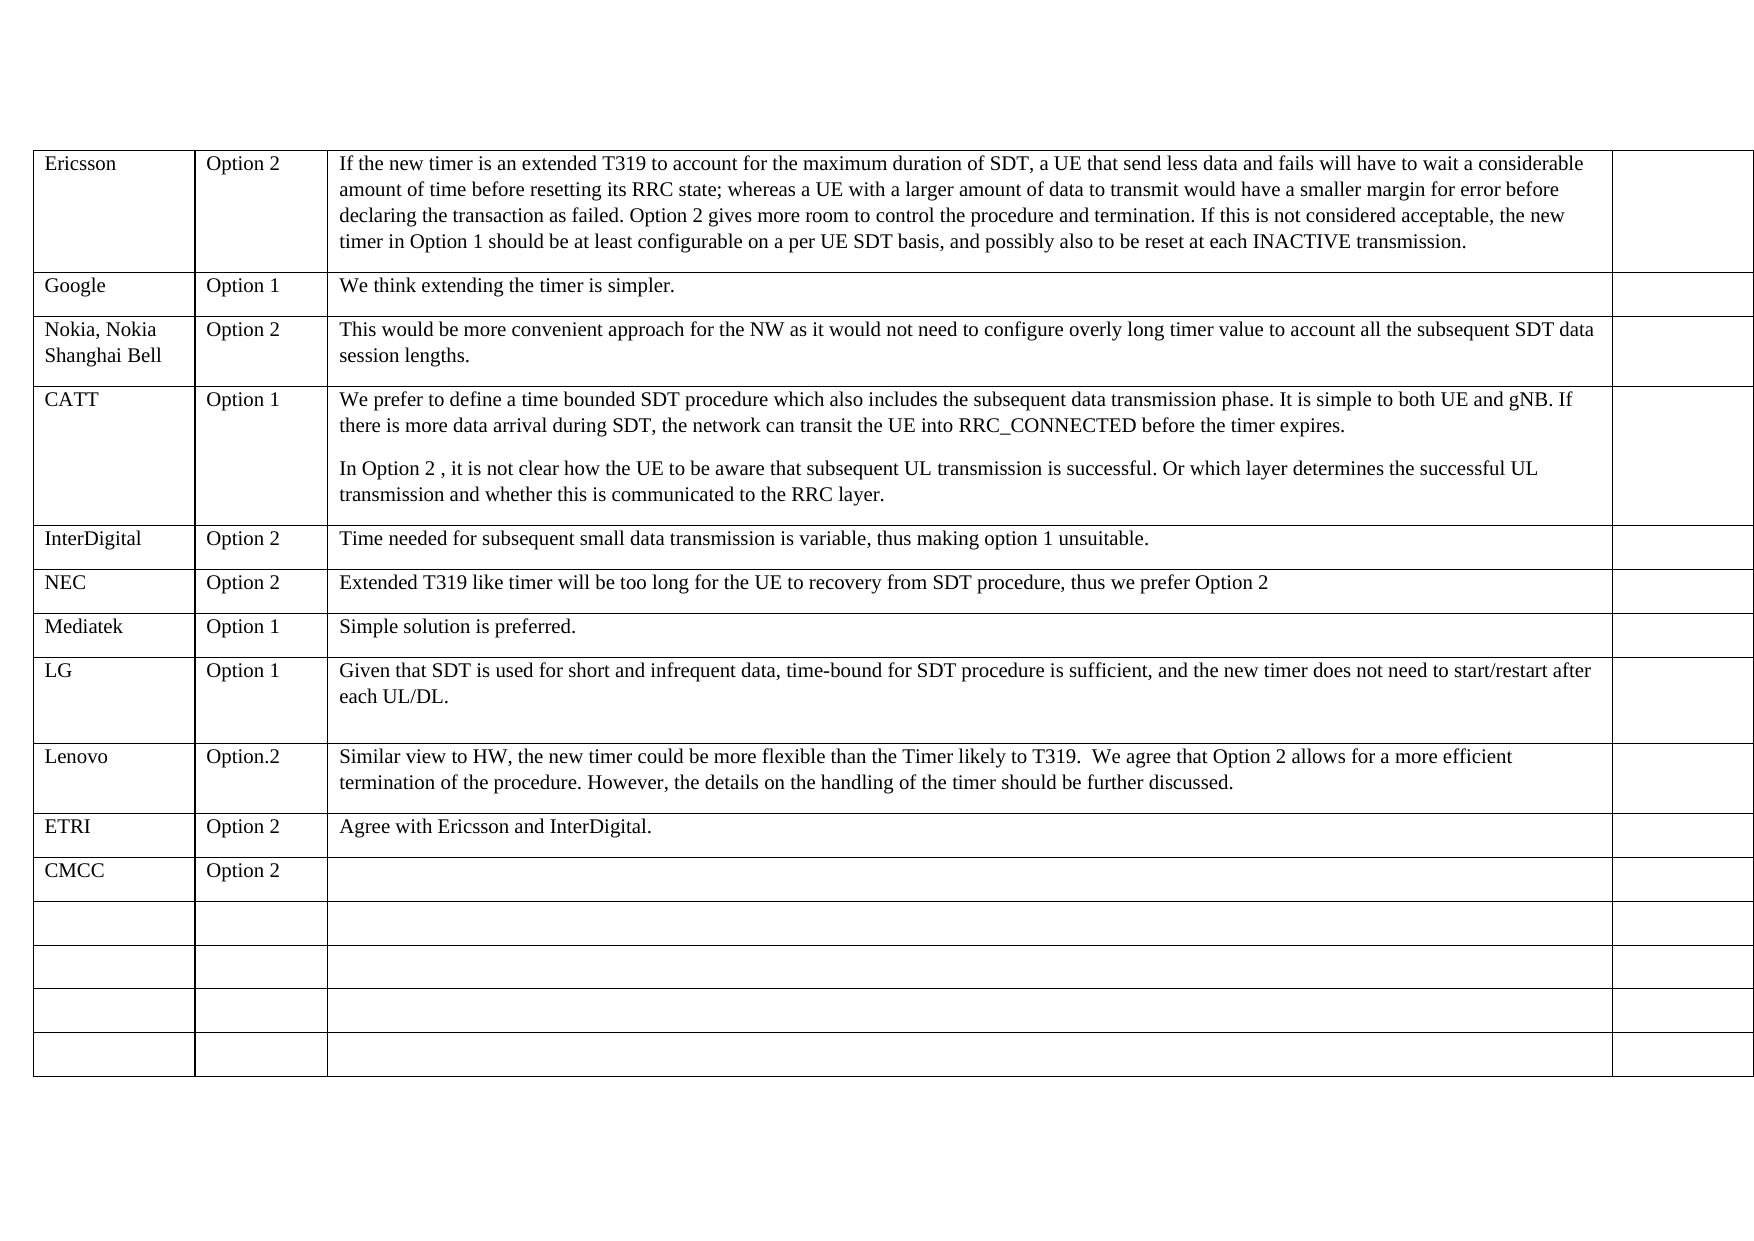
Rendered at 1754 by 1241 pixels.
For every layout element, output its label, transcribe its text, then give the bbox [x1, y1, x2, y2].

table_cell This would be more convenient approach for the NW as it would not need to configure overly long timer value to account all the subsequent SDT data session lengths. [328, 317, 1612, 386]
table_cell [1613, 387, 1753, 524]
table_cell [1613, 151, 1753, 272]
table_cell Time needed for subsequent small data transmission is variable, thus making option 1 unsuitable. [328, 526, 1612, 568]
table_cell [1613, 273, 1753, 316]
table_cell LG [34, 658, 194, 743]
table_cell If the new timer is an extended T319 to account for the maximum duration of SDT, a UE that send less data and fails will have to wait a considerable amount of time before resetting its RRC state; whereas a UE with a larger amount of data to transmit would have a smaller margin for error before declaring the transaction as failed. Option 2 gives more room to control the procedure and termination. If this is not considered acceptable, the new timer in Option 1 should be at least configurable on a per UE SDT basis, and possibly also to be reset at each INACTIVE transmission. [328, 151, 1612, 272]
table_cell [328, 902, 1612, 945]
table_cell [34, 989, 194, 1032]
table_cell InterDigital [34, 526, 194, 568]
table_cell Similar view to HW, the new timer could be more flexible than the Timer likely to T319. We agree that Option 2 allows for a more efficient termination of the procedure. However, the details on the handling of the timer should be further discussed. [328, 744, 1612, 813]
table_cell [1613, 658, 1753, 743]
table_cell Google [34, 273, 194, 316]
table_cell We prefer to define a time bounded SDT procedure which also includes the subsequent data transmission phase. It is simple to both UE and gNB. If there is more data arrival during SDT, the network can transit the UE into RRC_CONNECTED before the timer expires. In Option 2 , it is not clear how the UE to be aware that subsequent UL transmission is successful. Or which layer determines the successful UL transmission and whether this is communicated to the RRC layer. [328, 387, 1612, 524]
table_cell [328, 858, 1612, 901]
table_cell [1613, 317, 1753, 386]
table_cell Option 2 [196, 858, 327, 901]
table_cell [196, 902, 327, 945]
table_cell ETRI [34, 814, 194, 857]
table_cell [1613, 526, 1753, 568]
table_cell [34, 1033, 194, 1076]
table_cell [34, 946, 194, 988]
table_cell [34, 902, 194, 945]
table_cell [1613, 946, 1753, 988]
table_cell [1613, 902, 1753, 945]
table_cell We think extending the timer is simpler. [328, 273, 1612, 316]
table_cell Extended T319 like timer will be too long for the UE to recovery from SDT procedure, thus we prefer Option 2 [328, 570, 1612, 613]
table_cell Nokia, Nokia Shanghai Bell [34, 317, 194, 386]
table_cell CMCC [34, 858, 194, 901]
table_cell Option 2 [196, 570, 327, 613]
table_cell Option.2 [196, 744, 327, 813]
table_cell NEC [34, 570, 194, 613]
table_cell Option 1 [196, 658, 327, 743]
table_cell [328, 989, 1612, 1032]
table_cell [1613, 570, 1753, 613]
table_cell Simple solution is preferred. [328, 614, 1612, 657]
table_cell Lenovo [34, 744, 194, 813]
table_cell Option 2 [196, 317, 327, 386]
table_cell Option 1 [196, 273, 327, 316]
table_cell [1613, 858, 1753, 901]
table_cell [196, 946, 327, 988]
table_cell [1613, 614, 1753, 657]
table_cell Option 1 [196, 614, 327, 657]
table_cell Agree with Ericsson and InterDigital. [328, 814, 1612, 857]
table_cell Given that SDT is used for short and infrequent data, time-bound for SDT procedure is sufficient, and the new timer does not need to start/restart after each UL/DL. [328, 658, 1612, 743]
table_cell [196, 1033, 327, 1076]
table_cell Option 2 [196, 151, 327, 272]
table_cell Option 1 [196, 387, 327, 524]
table_cell [1613, 1033, 1753, 1076]
table_cell [328, 946, 1612, 988]
table_cell [1613, 989, 1753, 1032]
table_cell Option 2 [196, 814, 327, 857]
table_cell Ericsson [34, 151, 194, 272]
table_cell [196, 989, 327, 1032]
table_cell [328, 1033, 1612, 1076]
table_cell Option 2 [196, 526, 327, 568]
table_cell Mediatek [34, 614, 194, 657]
table_cell [1613, 814, 1753, 857]
table_cell CATT [34, 387, 194, 524]
table_cell [1613, 744, 1753, 813]
